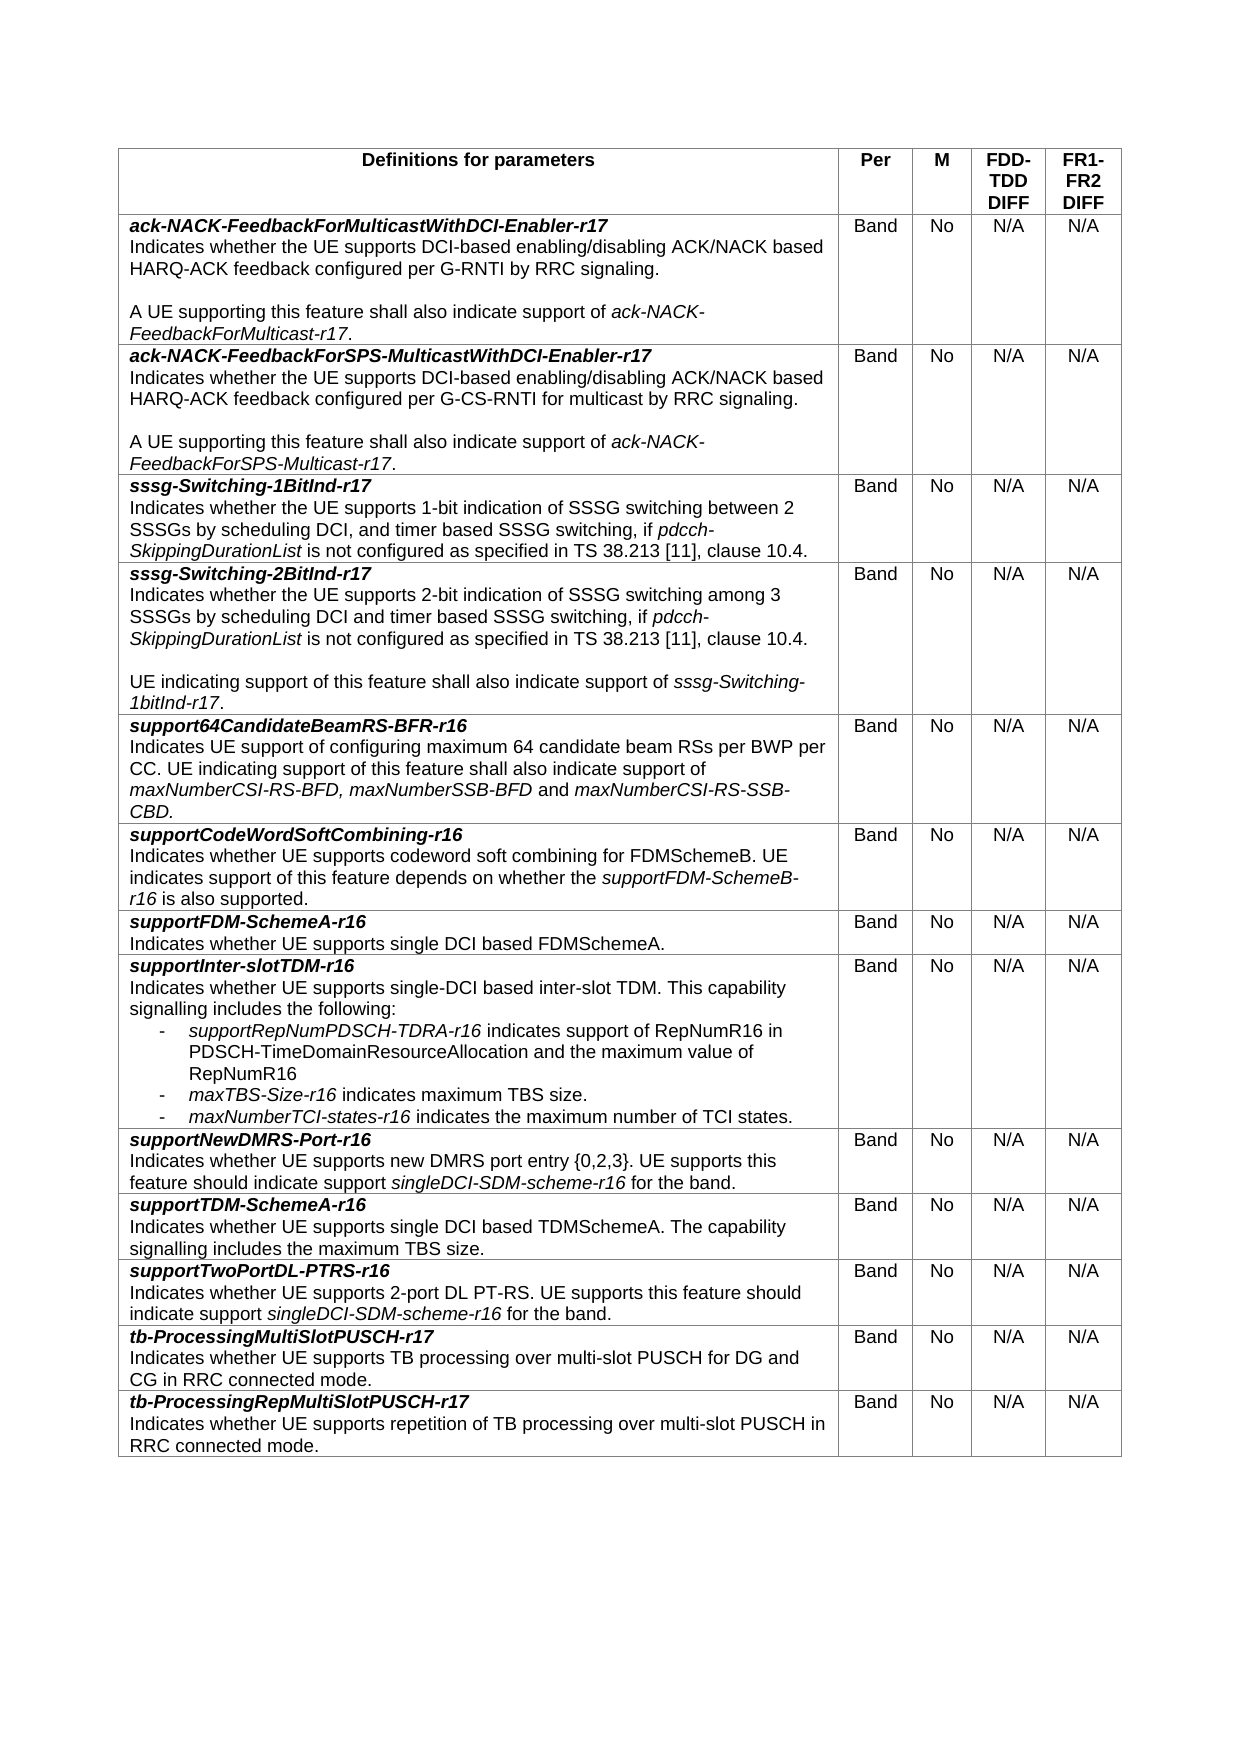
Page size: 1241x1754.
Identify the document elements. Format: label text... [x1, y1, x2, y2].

table_cell Band [839, 475, 912, 562]
table_cell No [913, 1260, 971, 1324]
table_cell tb-ProcessingMultiSlotPUSCH-r17 Indicates whether UE supports TB processing over multi-slot PUSCH for DG and CG in RRC connected mode. [119, 1326, 838, 1390]
table_cell No [913, 1129, 971, 1193]
table_cell No [913, 475, 971, 562]
table_cell support64CandidateBeamRS-BFR-r16 Indicates UE support of configuring maximum 64 candidate beam RSs per BWP per CC. UE indicating support of this feature shall also indicate support of maxNumberCSI-RS-BFD, maxNumberSSB-BFD and maxNumberCSI-RS-SSB-CBD. [119, 715, 838, 822]
table_cell ack-NACK-FeedbackForMulticastWithDCI-Enabler-r17 Indicates whether the UE supports DCI-based enabling/disabling ACK/NACK based HARQ-ACK feedback configured per G-RNTI by RRC signaling. A UE supporting this feature shall also indicate support of ack-NACK-FeedbackForMulticast-r17. [119, 215, 838, 344]
table_cell N/A [1046, 1194, 1121, 1259]
table_cell N/A [972, 911, 1045, 954]
table_cell N/A [972, 824, 1045, 910]
table_cell N/A [972, 1129, 1045, 1193]
table_cell Band [839, 715, 912, 822]
table_cell N/A [972, 345, 1045, 474]
table_cell N/A [1046, 1260, 1121, 1324]
table_cell Band [839, 911, 912, 954]
table_cell N/A [1046, 1326, 1121, 1390]
table_cell sssg-Switching-1BitInd-r17 Indicates whether the UE supports 1-bit indication of SSSG switching between 2 SSSGs by scheduling DCI, and timer based SSSG switching, if pdcch-SkippingDurationList is not configured as specified in TS 38.213 [11], clause 10.4. [119, 475, 838, 562]
table_cell N/A [1046, 955, 1121, 1127]
table_cell No [913, 824, 971, 910]
table_cell Band [839, 345, 912, 474]
table_cell N/A [1046, 345, 1121, 474]
table_header FR1-FR2 DIFF [1046, 149, 1121, 213]
table_cell supportTwoPortDL-PTRS-r16 Indicates whether UE supports 2-port DL PT-RS. UE supports this feature should indicate support singleDCI-SDM-scheme-r16 for the band. [119, 1260, 838, 1324]
table_cell N/A [1046, 824, 1121, 910]
table_cell N/A [972, 1326, 1045, 1390]
table_cell N/A [972, 1194, 1045, 1259]
table_cell N/A [972, 1391, 1045, 1456]
table_cell No [913, 955, 971, 1127]
table_cell N/A [1046, 911, 1121, 954]
table_cell No [913, 1391, 971, 1456]
table_cell No [913, 715, 971, 822]
table_cell N/A [1046, 1391, 1121, 1456]
table_cell No [913, 911, 971, 954]
table_cell supportInter-slotTDM-r16 Indicates whether UE supports single-DCI based inter-slot TDM. This capability signalling includes the following: - supportRepNumPDSCH-TDRA-r16 indicates support of RepNumR16 in PDSCH-TimeDomainResourceAllocation and the maximum value of RepNumR16 - maxTBS-Size-r16 indicates maximum TBS size. - maxNumberTCI-states-r16 indicates the maximum number of TCI states. [119, 955, 838, 1127]
table_cell No [913, 215, 971, 344]
table_cell ack-NACK-FeedbackForSPS-MulticastWithDCI-Enabler-r17 Indicates whether the UE supports DCI-based enabling/disabling ACK/NACK based HARQ-ACK feedback configured per G-CS-RNTI for multicast by RRC signaling. A UE supporting this feature shall also indicate support of ack-NACK-FeedbackForSPS-Multicast-r17. [119, 345, 838, 474]
table_cell supportTDM-SchemeA-r16 Indicates whether UE supports single DCI based TDMSchemeA. The capability signalling includes the maximum TBS size. [119, 1194, 838, 1259]
table_cell Band [839, 824, 912, 910]
table_cell N/A [972, 563, 1045, 713]
table_cell N/A [1046, 715, 1121, 822]
table_header Per [839, 149, 912, 213]
table_cell N/A [1046, 475, 1121, 562]
table_cell Band [839, 1391, 912, 1456]
table_cell No [913, 563, 971, 713]
table_cell sssg-Switching-2BitInd-r17 Indicates whether the UE supports 2-bit indication of SSSG switching among 3 SSSGs by scheduling DCI and timer based SSSG switching, if pdcch-SkippingDurationList is not configured as specified in TS 38.213 [11], clause 10.4. UE indicating support of this feature shall also indicate support of sssg-Switching-1bitInd-r17. [119, 563, 838, 713]
table_cell supportCodeWordSoftCombining-r16 Indicates whether UE supports codeword soft combining for FDMSchemeB. UE indicates support of this feature depends on whether the supportFDM-SchemeB-r16 is also supported. [119, 824, 838, 910]
table_cell N/A [972, 955, 1045, 1127]
table_cell tb-ProcessingRepMultiSlotPUSCH-r17 Indicates whether UE supports repetition of TB processing over multi-slot PUSCH in RRC connected mode. [119, 1391, 838, 1456]
table_cell Band [839, 1260, 912, 1324]
table_cell No [913, 345, 971, 474]
table_cell N/A [1046, 563, 1121, 713]
table_cell Band [839, 1326, 912, 1390]
table_cell No [913, 1194, 971, 1259]
table_cell Band [839, 1194, 912, 1259]
table_cell N/A [972, 1260, 1045, 1324]
table_cell Band [839, 955, 912, 1127]
table_cell supportFDM-SchemeA-r16 Indicates whether UE supports single DCI based FDMSchemeA. [119, 911, 838, 954]
table_header FDD-TDD DIFF [972, 149, 1045, 213]
table_cell No [913, 1326, 971, 1390]
table_header M [913, 149, 971, 213]
table_cell supportNewDMRS-Port-r16 Indicates whether UE supports new DMRS port entry {0,2,3}. UE supports this feature should indicate support singleDCI-SDM-scheme-r16 for the band. [119, 1129, 838, 1193]
table_cell N/A [1046, 215, 1121, 344]
table_cell Band [839, 563, 912, 713]
table_cell N/A [972, 215, 1045, 344]
table_cell Band [839, 215, 912, 344]
table_cell N/A [1046, 1129, 1121, 1193]
table_cell Band [839, 1129, 912, 1193]
table_cell N/A [972, 475, 1045, 562]
table_cell N/A [972, 715, 1045, 822]
table_header Definitions for parameters [119, 149, 838, 213]
